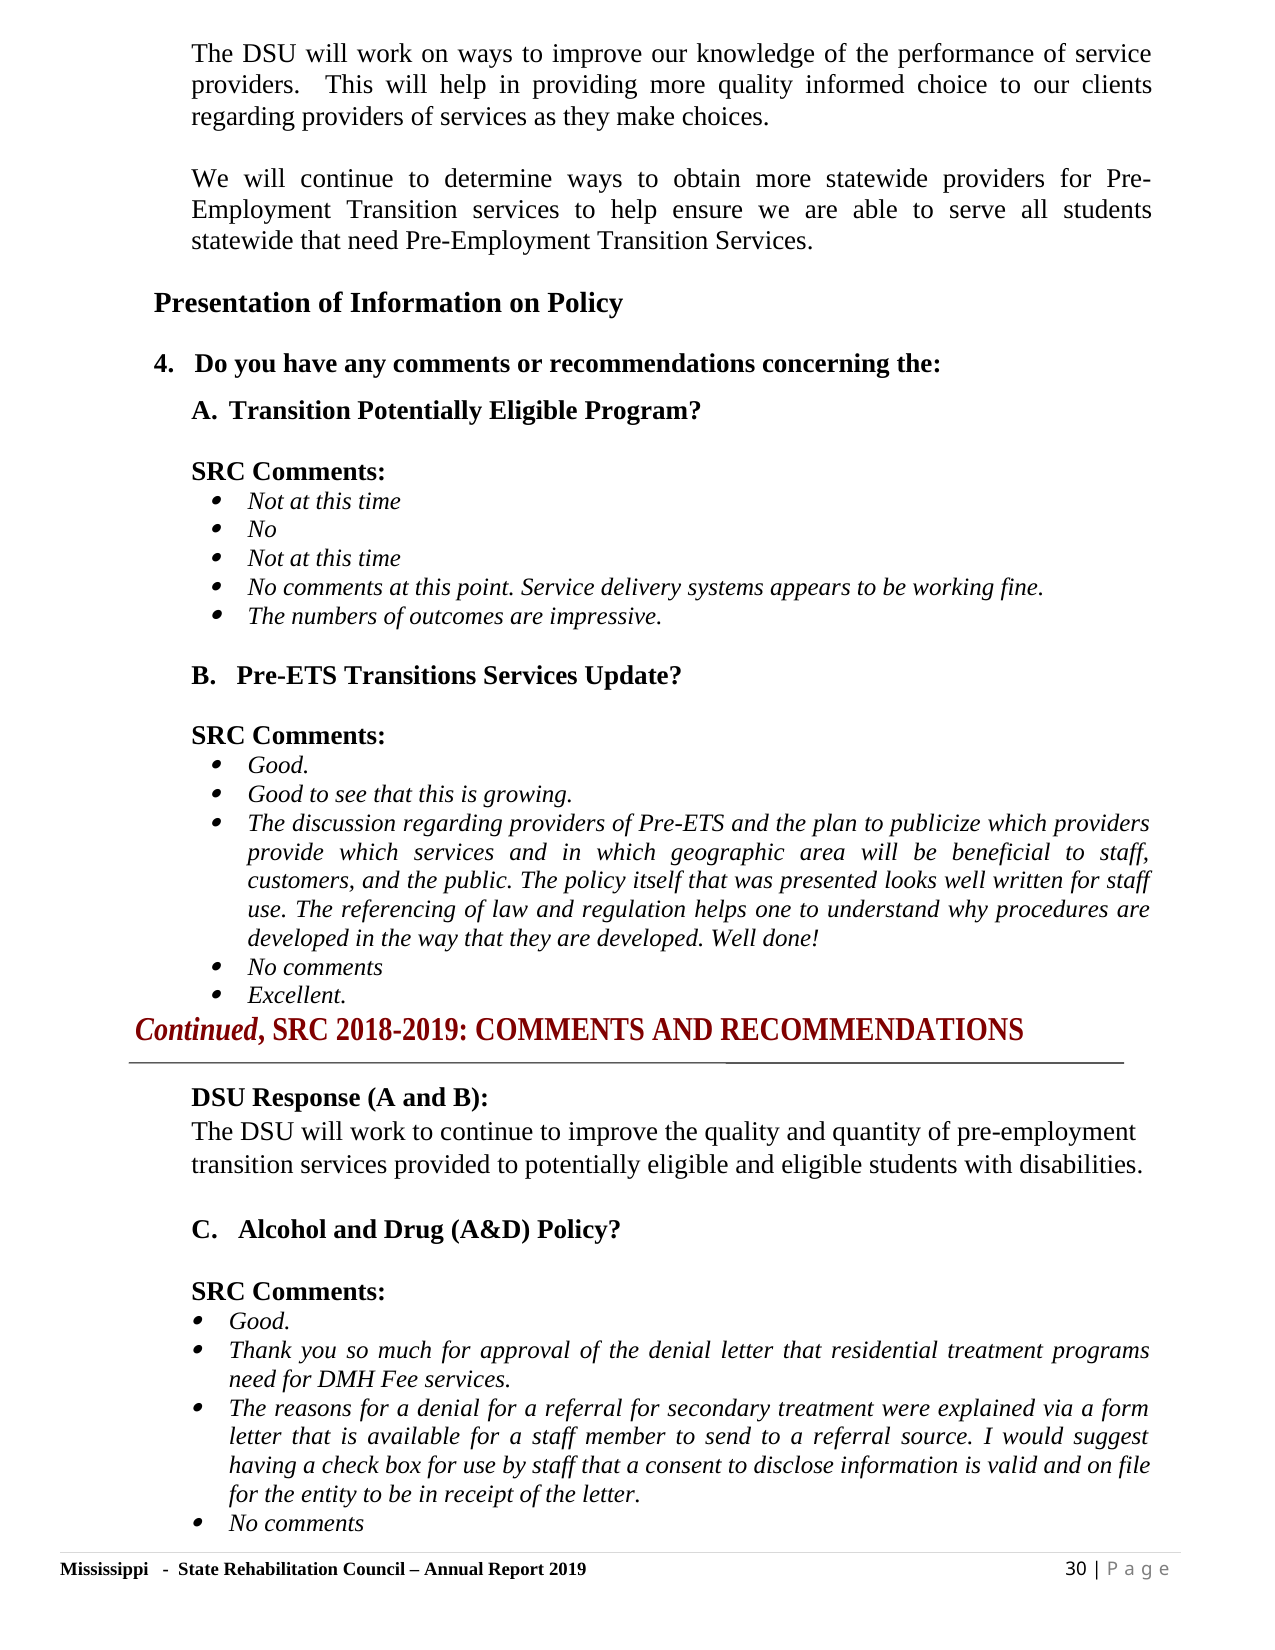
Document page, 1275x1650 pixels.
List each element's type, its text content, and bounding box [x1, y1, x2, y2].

list The discussion regarding providers of Pre-ETS and the plan to publicize which providers provide which services and in which geographic area will be beneficial to staff, customers, and the public. The policy itself that was presented looks well written for staff use. The referencing of law and regulation helps one to understand why procedures are developed in the way that they are developed. Well done! [210, 808, 1153, 952]
text 4. Do you have any comments or recommendations concerning the: [154, 347, 1153, 379]
text DSU Response (A and B): [191, 1081, 1153, 1112]
list Thank you so much for approval of the denial letter that residential treatment programs need for DMH Fee services. [191, 1335, 1153, 1393]
list No comments [210, 952, 1153, 981]
text SRC Comments: [191, 719, 1153, 751]
list Good. [191, 1306, 1153, 1335]
list Excellent. [210, 981, 1153, 1009]
list The numbers of outcomes are impressive. [210, 601, 1153, 630]
text B. Pre-ETS Transitions Services Update? [191, 659, 1153, 690]
list Not at this time [210, 486, 1153, 514]
text Presentation of Information on Policy [154, 285, 1153, 318]
text The DSU will work to continue to improve the quality and quantity of pre-employment transition services provided to potentially eligible and eligible students with disabilities. [191, 1115, 1153, 1179]
list Good. [210, 751, 1153, 779]
text SRC Comments: [191, 1275, 1153, 1306]
text Continued, SRC 2018-2019: COMMENTS AND RECOMMENDATIONS [135, 1009, 1153, 1048]
list C. Alcohol and Drug (A&D) Policy? [191, 1213, 1153, 1244]
text The DSU will work on ways to improve our knowledge of the performance of service providers. This will help in providing more quality informed choice to our clients regarding providers of services as they make choices. [191, 37, 1153, 131]
list No [210, 514, 1153, 543]
text We will continue to determine ways to obtain more statewide providers for Pre-Employment Transition services to help ensure we are able to serve all students statewide that need Pre-Employment Transition Services. [191, 162, 1153, 256]
list Transition Potentially Eligible Program? [191, 394, 1153, 425]
list The reasons for a denial for a referral for secondary treatment were explained via a form letter that is available for a staff member to send to a referral source. I would suggest having a check box for use by staff that a consent to disclose information is valid and on file for the entity to be in receipt of the letter. [191, 1393, 1153, 1508]
list Not at this time [210, 543, 1153, 572]
list No comments [191, 1508, 1153, 1536]
text SRC Comments: [191, 454, 1153, 486]
list No comments at this point. Service delivery systems appears to be working fine. [210, 572, 1153, 601]
list Good to see that this is growing. [210, 779, 1153, 808]
